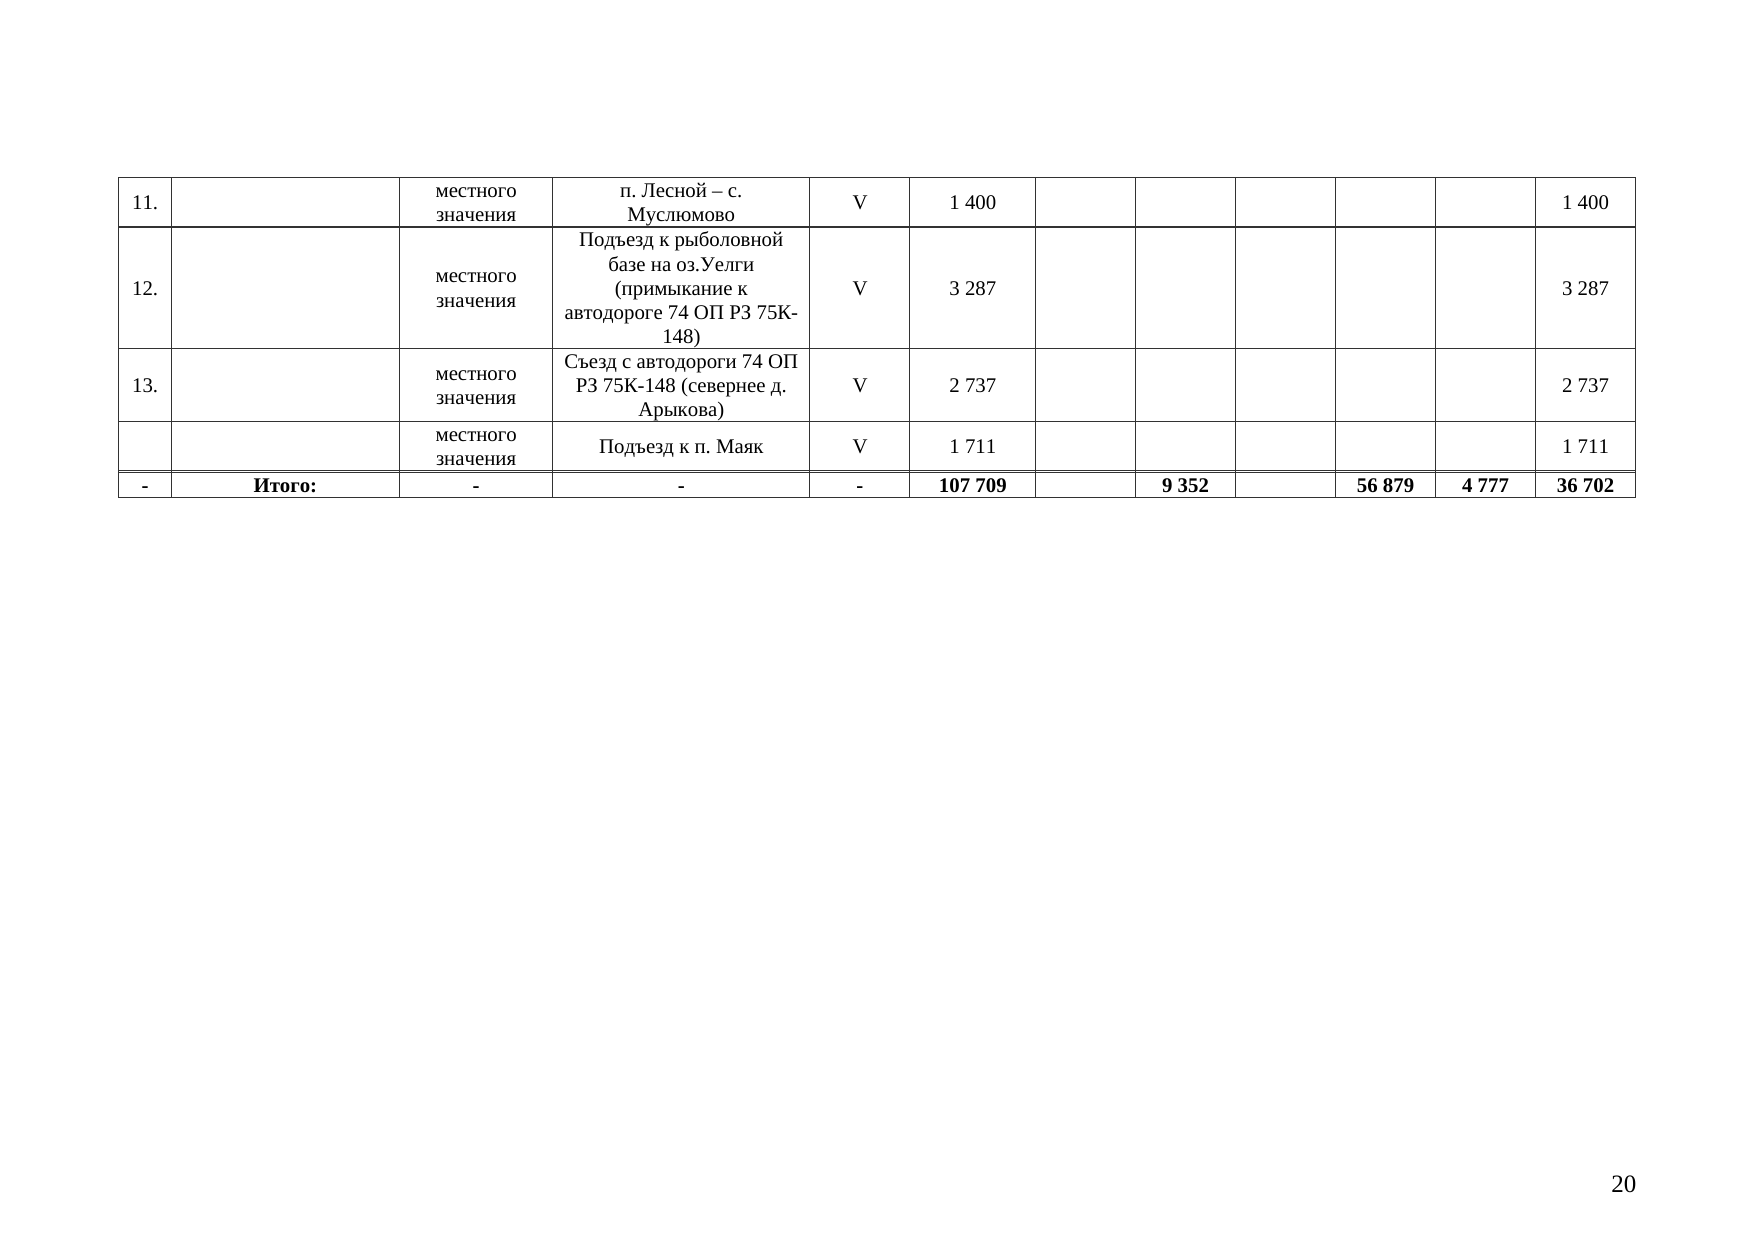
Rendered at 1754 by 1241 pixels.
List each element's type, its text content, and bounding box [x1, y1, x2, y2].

table_cell - [553, 473, 809, 497]
table_cell местного значения [400, 228, 552, 348]
table_cell [1436, 349, 1535, 421]
table_cell - [810, 473, 909, 497]
table_cell [1136, 178, 1235, 226]
table_cell [172, 228, 399, 348]
table_cell 2 737 [910, 349, 1035, 421]
table_cell 1 400 [910, 178, 1035, 226]
table_cell [1236, 422, 1335, 470]
table_cell [172, 178, 399, 226]
table_cell местного значения [400, 178, 552, 226]
table_cell V [810, 349, 909, 421]
table_cell [1236, 473, 1335, 497]
table_cell 3 287 [1536, 228, 1635, 348]
table_cell 107 709 [910, 473, 1035, 497]
table_cell [1136, 349, 1235, 421]
table_cell [1336, 422, 1435, 470]
table_cell [1136, 228, 1235, 348]
table_cell 1 400 [1536, 178, 1635, 226]
table_cell [1336, 349, 1435, 421]
table_cell V [810, 228, 909, 348]
table_cell 11. [119, 178, 171, 226]
table_cell V [810, 178, 909, 226]
table_cell 1 711 [1536, 422, 1635, 470]
table_cell 56 879 [1336, 473, 1435, 497]
table_cell [172, 349, 399, 421]
table_cell местного значения [400, 349, 552, 421]
table_cell [119, 422, 171, 470]
table_cell [1336, 228, 1435, 348]
table_cell [1136, 422, 1235, 470]
table_cell [1036, 473, 1135, 497]
table_cell [1036, 178, 1135, 226]
table_cell V [810, 422, 909, 470]
table_cell Подъезд к рыболовной базе на оз.Уелги (примыкание к автодороге 74 ОП РЗ 75К-148) [553, 228, 809, 348]
table_cell 12. [119, 228, 171, 348]
table_cell - [400, 473, 552, 497]
table_cell [1036, 422, 1135, 470]
table_cell [172, 422, 399, 470]
table_cell [1436, 228, 1535, 348]
table_cell [1236, 228, 1335, 348]
table_cell [1236, 349, 1335, 421]
table_cell 2 737 [1536, 349, 1635, 421]
table_cell [1436, 178, 1535, 226]
table_cell местного значения [400, 422, 552, 470]
table_cell 1 711 [910, 422, 1035, 470]
table_cell 13. [119, 349, 171, 421]
table_cell 9 352 [1136, 473, 1235, 497]
table_cell [1336, 178, 1435, 226]
table_cell 36 702 [1536, 473, 1635, 497]
table_cell Съезд с автодороги 74 ОП РЗ 75К-148 (севернее д. Арыкова) [553, 349, 809, 421]
table_cell 4 777 [1436, 473, 1535, 497]
table_cell - [119, 473, 171, 497]
table_cell 3 287 [910, 228, 1035, 348]
table_cell [1036, 349, 1135, 421]
table_cell [1036, 228, 1135, 348]
table_cell Подъезд к п. Маяк [553, 422, 809, 470]
table_cell [1236, 178, 1335, 226]
table_cell п. Лесной – с. Муслюмово [553, 178, 809, 226]
table_cell [1436, 422, 1535, 470]
table_cell Итого: [172, 473, 399, 497]
